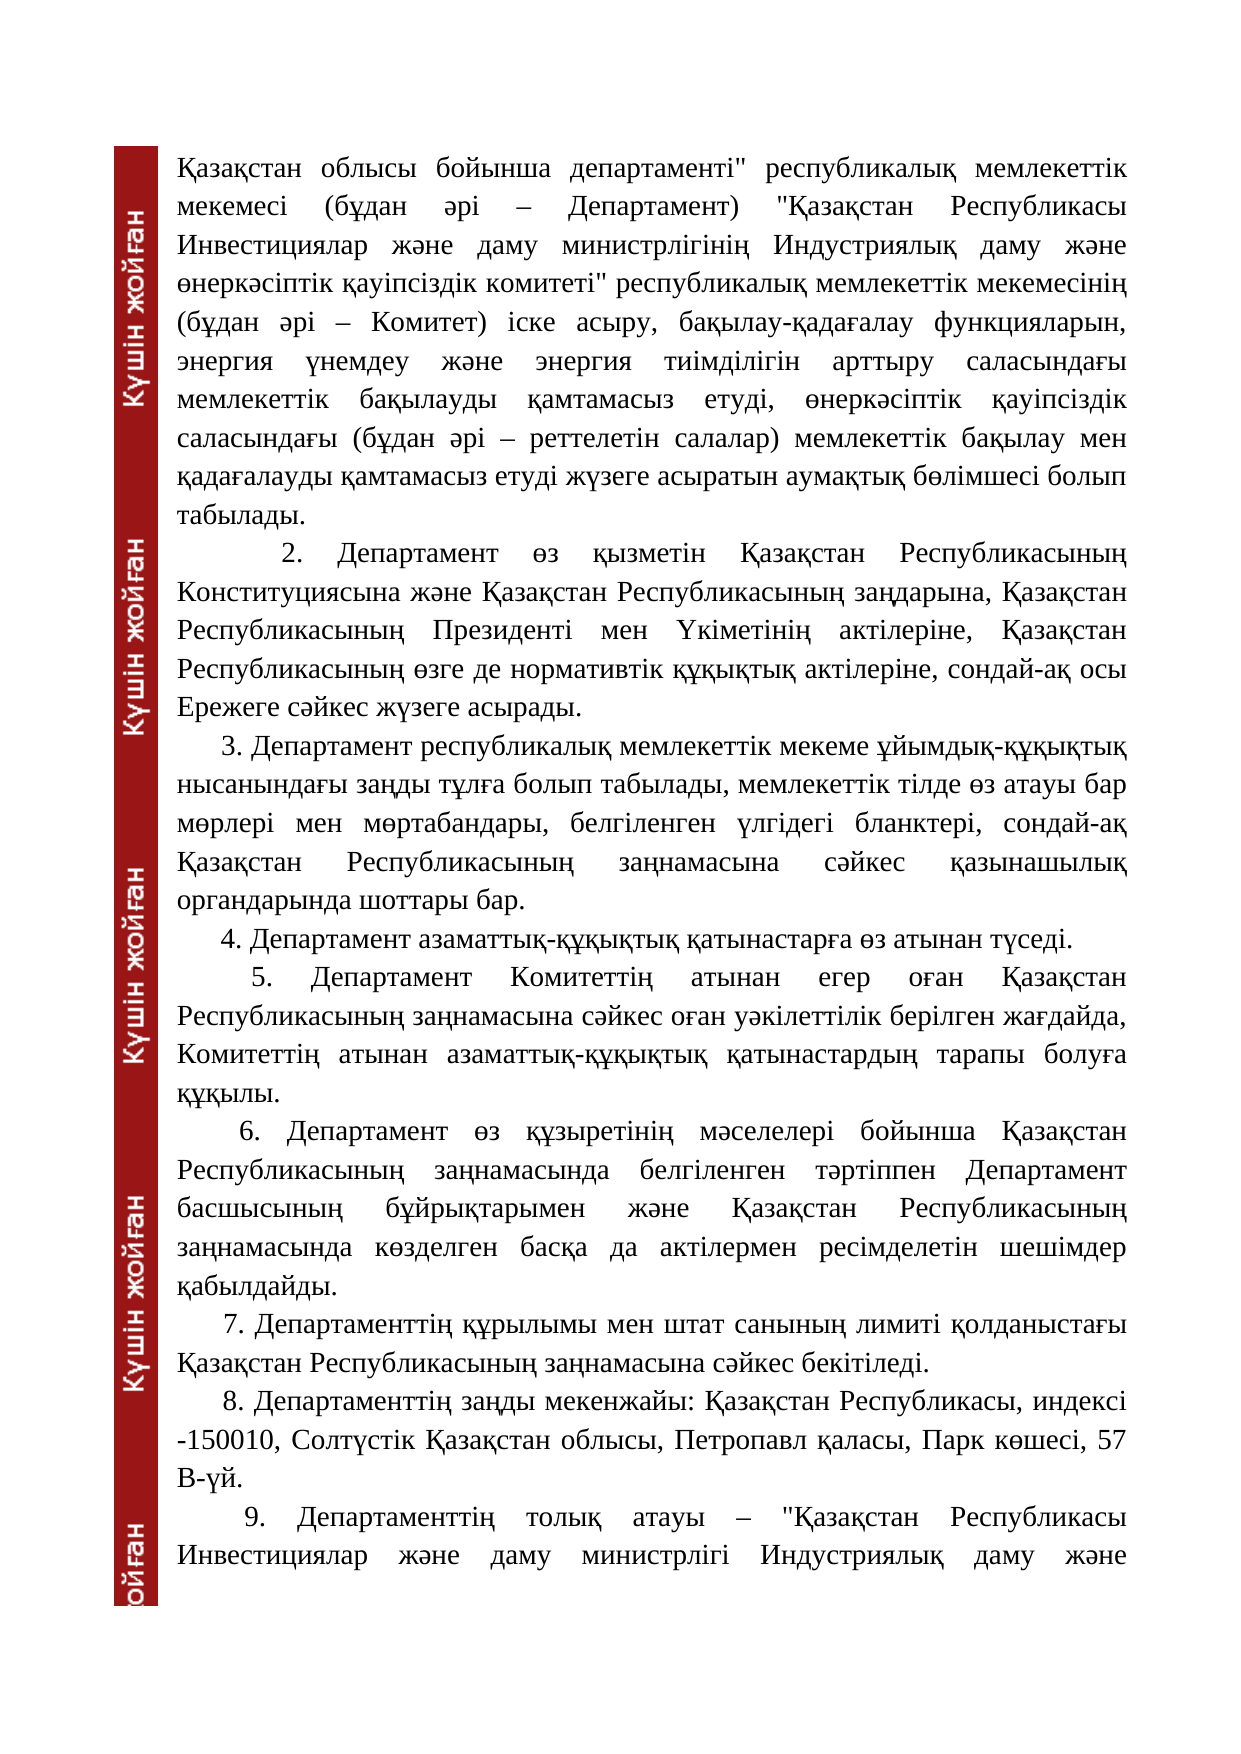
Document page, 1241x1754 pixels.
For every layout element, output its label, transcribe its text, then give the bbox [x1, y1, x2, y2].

text 6. Департамент өз құзыретінің мәселелері бойынша Қазақстан Республикасының заңнамасында белгіленген тәртіппен Департамент басшысының бұйрықтарымен және Қазақстан Республикасының заңнамасында көзделген басқа да актілермен ресімделетін шешімдер қабылдайды. [112, 1113, 1128, 1301]
text 4. Департамент азаматтық-құқықтық қатынастарға өз атынан түседі. [112, 921, 1128, 954]
picture [114, 723, 158, 728]
text 2. Департамент өз қызметін Қазақстан Республикасының Конституциясына және Қазақстан Республикасының заңдарына, Қазақстан Республикасының Президенті мен Үкіметінің актілеріне, Қазақстан Республикасының өзге де нормативтік құқықтық актілеріне, сондай-ақ осы Ережеге сәйкес жүзеге асырады. [112, 535, 1128, 723]
text 3. Департамент республикалық мемлекеттік мекеме ұйымдық-құқықтық нысанындағы заңды тұлға болып табылады, мемлекеттік тілде өз атауы бар мөрлері мен мөртабандары, белгіленген үлгідегі бланктері, сондай-ақ Қазақстан Республикасының заңнамасына сәйкес қазынашылық органдарында шоттары бар. [112, 728, 1128, 916]
picture [114, 1494, 158, 1499]
text 7. Департаменттің құрылымы мен штат санының лимиті қолданыстағы Қазақстан Республикасының заңнамасына сәйкес бекітіледі. [112, 1306, 1128, 1378]
picture [114, 1571, 158, 1606]
picture [114, 530, 158, 535]
picture [114, 1108, 158, 1113]
picture [114, 1378, 158, 1383]
picture [114, 146, 158, 150]
text 5. Департамент Комитеттің атынан егер оған Қазақстан Республикасының заңнамасына сәйкес оған уәкілеттілік берілген жағдайда, Комитеттің атынан азаматтық-құқықтық қатынастардың тарапы болуға құқылы. [112, 959, 1128, 1108]
picture [114, 916, 158, 921]
picture [114, 954, 158, 959]
text 8. Департаменттің заңды мекенжайы: Қазақстан Республикасы, индексі -150010, Солтүстік Қазақстан облысы, Петропавл қаласы, Парк көшесі, 57 В-үй. [112, 1383, 1128, 1494]
picture [114, 1301, 158, 1306]
